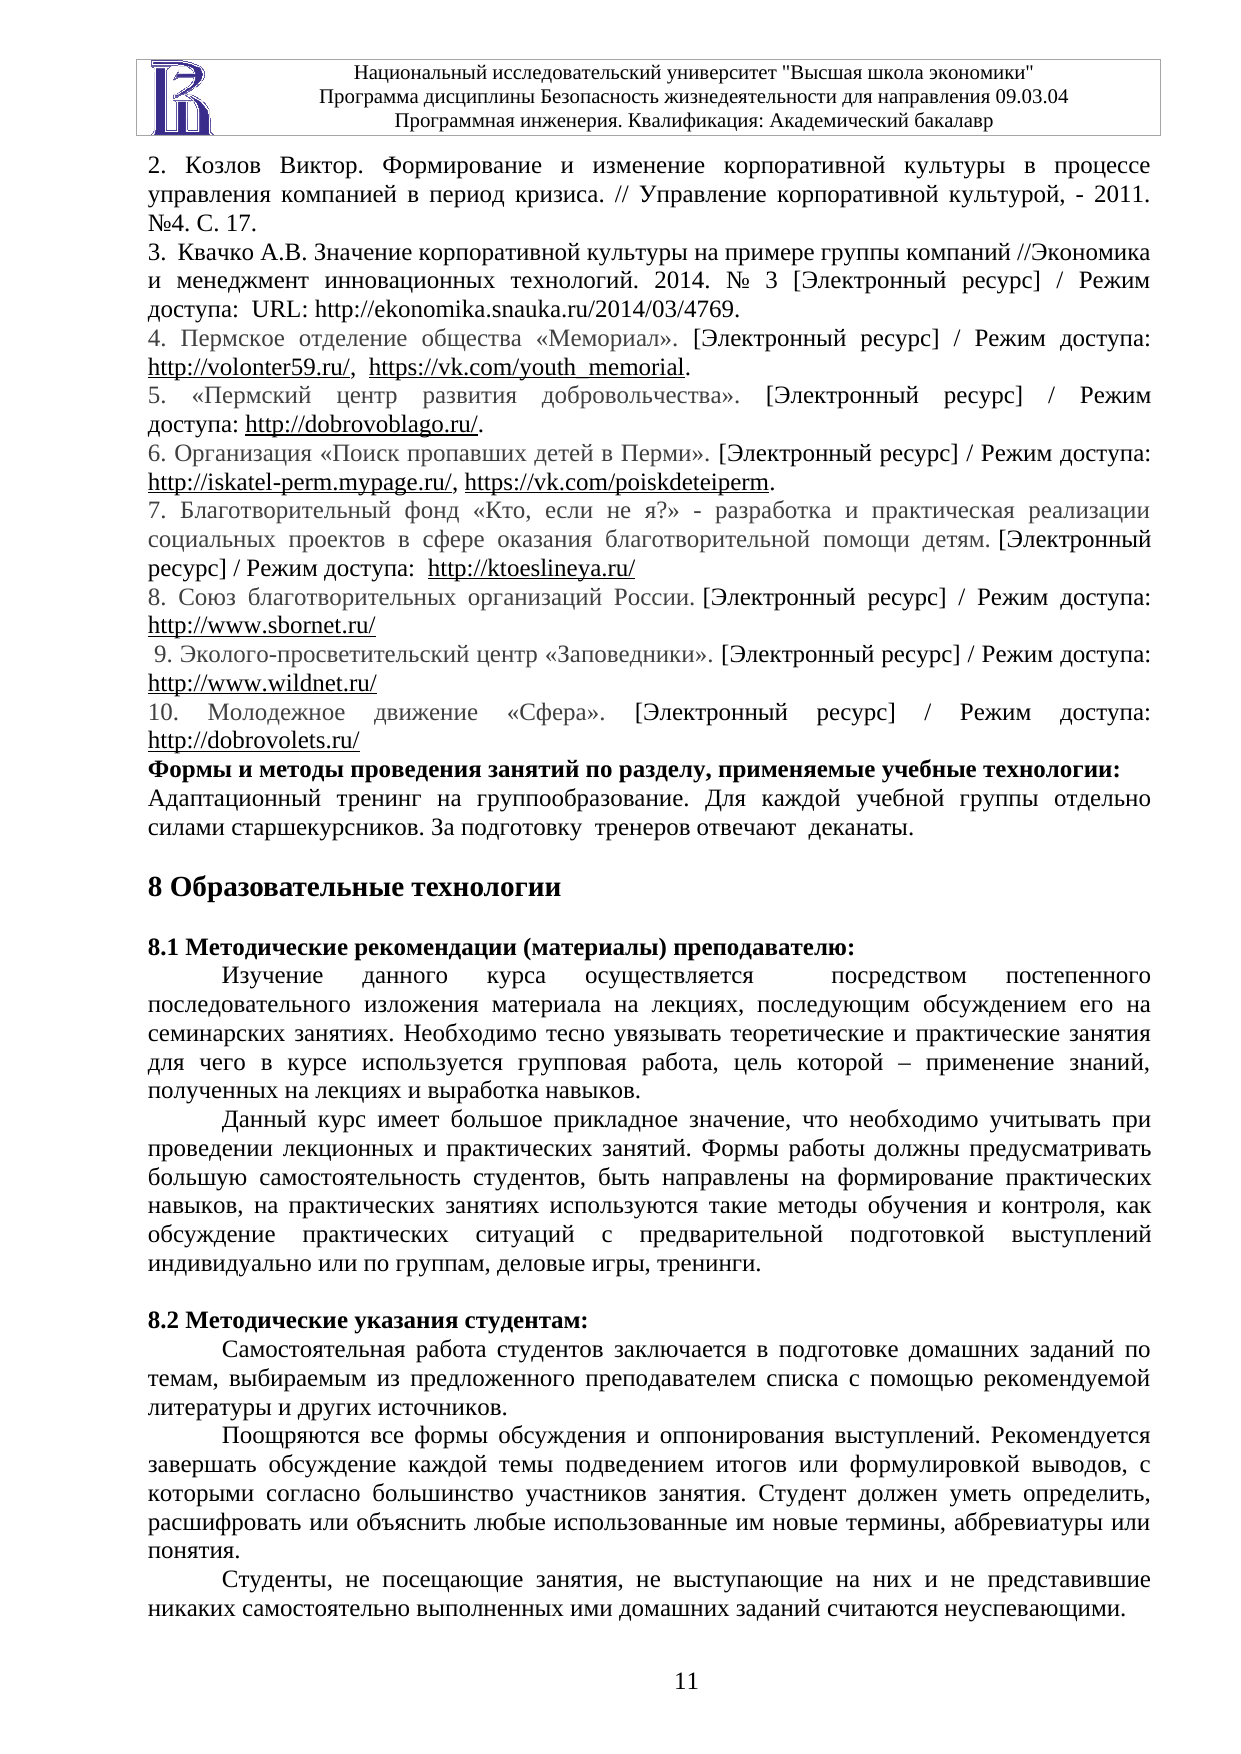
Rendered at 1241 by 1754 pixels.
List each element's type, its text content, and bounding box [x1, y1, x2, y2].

text 8.1 Методические рекомендации (материалы) преподавателю: [148, 932, 1152, 960]
text Данный курс имеет большое прикладное значение, что необходимо учитывать при проведении лекционных и практических занятий. Формы работы должны предусматривать большую самостоятельность студентов, быть направлены на формирование практических навыков, на практических занятиях используются такие методы обучения и контроля, как обсуждение практических ситуаций с предварительной подготовкой выступлений индивидуально или по группам, деловые игры, тренинги. [148, 1104, 1152, 1277]
text Адаптационный тренинг на группообразование. Для каждой учебной группы отдельно силами старшекурсников. За подготовку тренеров отвечают деканаты. [148, 783, 1152, 841]
text 8.2 Методические указания студентам: [148, 1305, 1152, 1334]
subtitle 8 Образовательные технологии [148, 869, 1152, 903]
text 8. Союз благотворительных организаций России. [Электронный ресурс] / Режим доступа: http://www.sbornet.ru/ 9. Эколого-просветительский центр «Заповедники». [Электронный ресурс] / Режим доступа: http://www.wildnet.ru/ [148, 582, 1152, 697]
text 6. Организация «Поиск пропавших детей в Перми». [Электронный ресурс] / Режим доступа: http://iskatel-perm.mypage.ru/, https://vk.com/poiskdeteiperm. [148, 438, 1152, 496]
text Изучение данного курса осуществляется посредством постепенного последовательного изложения материала на лекциях, последующим обсуждением его на семинарских занятиях. Необходимо тесно увязывать теоретические и практические занятия для чего в курсе используется групповая работа, цель которой – применение знаний, полученных на лекциях и выработка навыков. [148, 960, 1152, 1104]
text Формы и методы проведения занятий по разделу, применяемые учебные технологии: [148, 754, 1152, 783]
text Самостоятельная работа студентов заключается в подготовке домашних заданий по темам, выбираемым из предложенного преподавателем списка с помощью рекомендуемой литературы и других источников. [148, 1334, 1152, 1420]
text 3. Квачко А.В. Значение корпоративной культуры на примере группы компаний //Экономика и менеджмент инновационных технологий. 2014. № 3 [Электронный ресурс] / Режим доступа: URL: http://ekonomika.snauka.ru/2014/03/4769. [148, 237, 1152, 323]
text 10. Молодежное движение «Сфера». [Электронный ресурс] / Режим доступа: http://dobrovolets.ru/ [148, 697, 1152, 754]
text 5. «Пермский центр развития добровольчества». [Электронный ресурс] / Режим доступа: http://dobrovoblago.ru/. [148, 381, 1152, 438]
text Студенты, не посещающие занятия, не выступающие на них и не представившие никаких самостоятельно выполненных ими домашних заданий считаются неуспевающими. [148, 1564, 1152, 1622]
text 7. Благотворительный фонд «Кто, если не я?» - разработка и практическая реализации социальных проектов в сфере оказания благотворительной помощи детям. [Электронный ресурс] / Режим доступа: http://ktoeslineya.ru/ [148, 496, 1152, 582]
text 4. Пермское отделение общества «Мемориал». [Электронный ресурс] / Режим доступа: http://volonter59.ru/, https://vk.com/youth_memorial. [148, 323, 1152, 381]
text Поощряются все формы обсуждения и оппонирования выступлений. Рекомендуется завершать обсуждение каждой темы подведением итогов или формулировкой выводов, с которыми согласно большинство участников занятия. Студент должен уметь определить, расшифровать или объяснить любые использованные им новые термины, аббревиатуры или понятия. [148, 1420, 1152, 1564]
picture [147, 60, 217, 135]
text 2. Козлов Виктор. Формирование и изменение корпоративной культуры в процессе управления компанией в период кризиса. // Управление корпоративной культурой, - 2011. №4. С. 17. [148, 151, 1152, 237]
